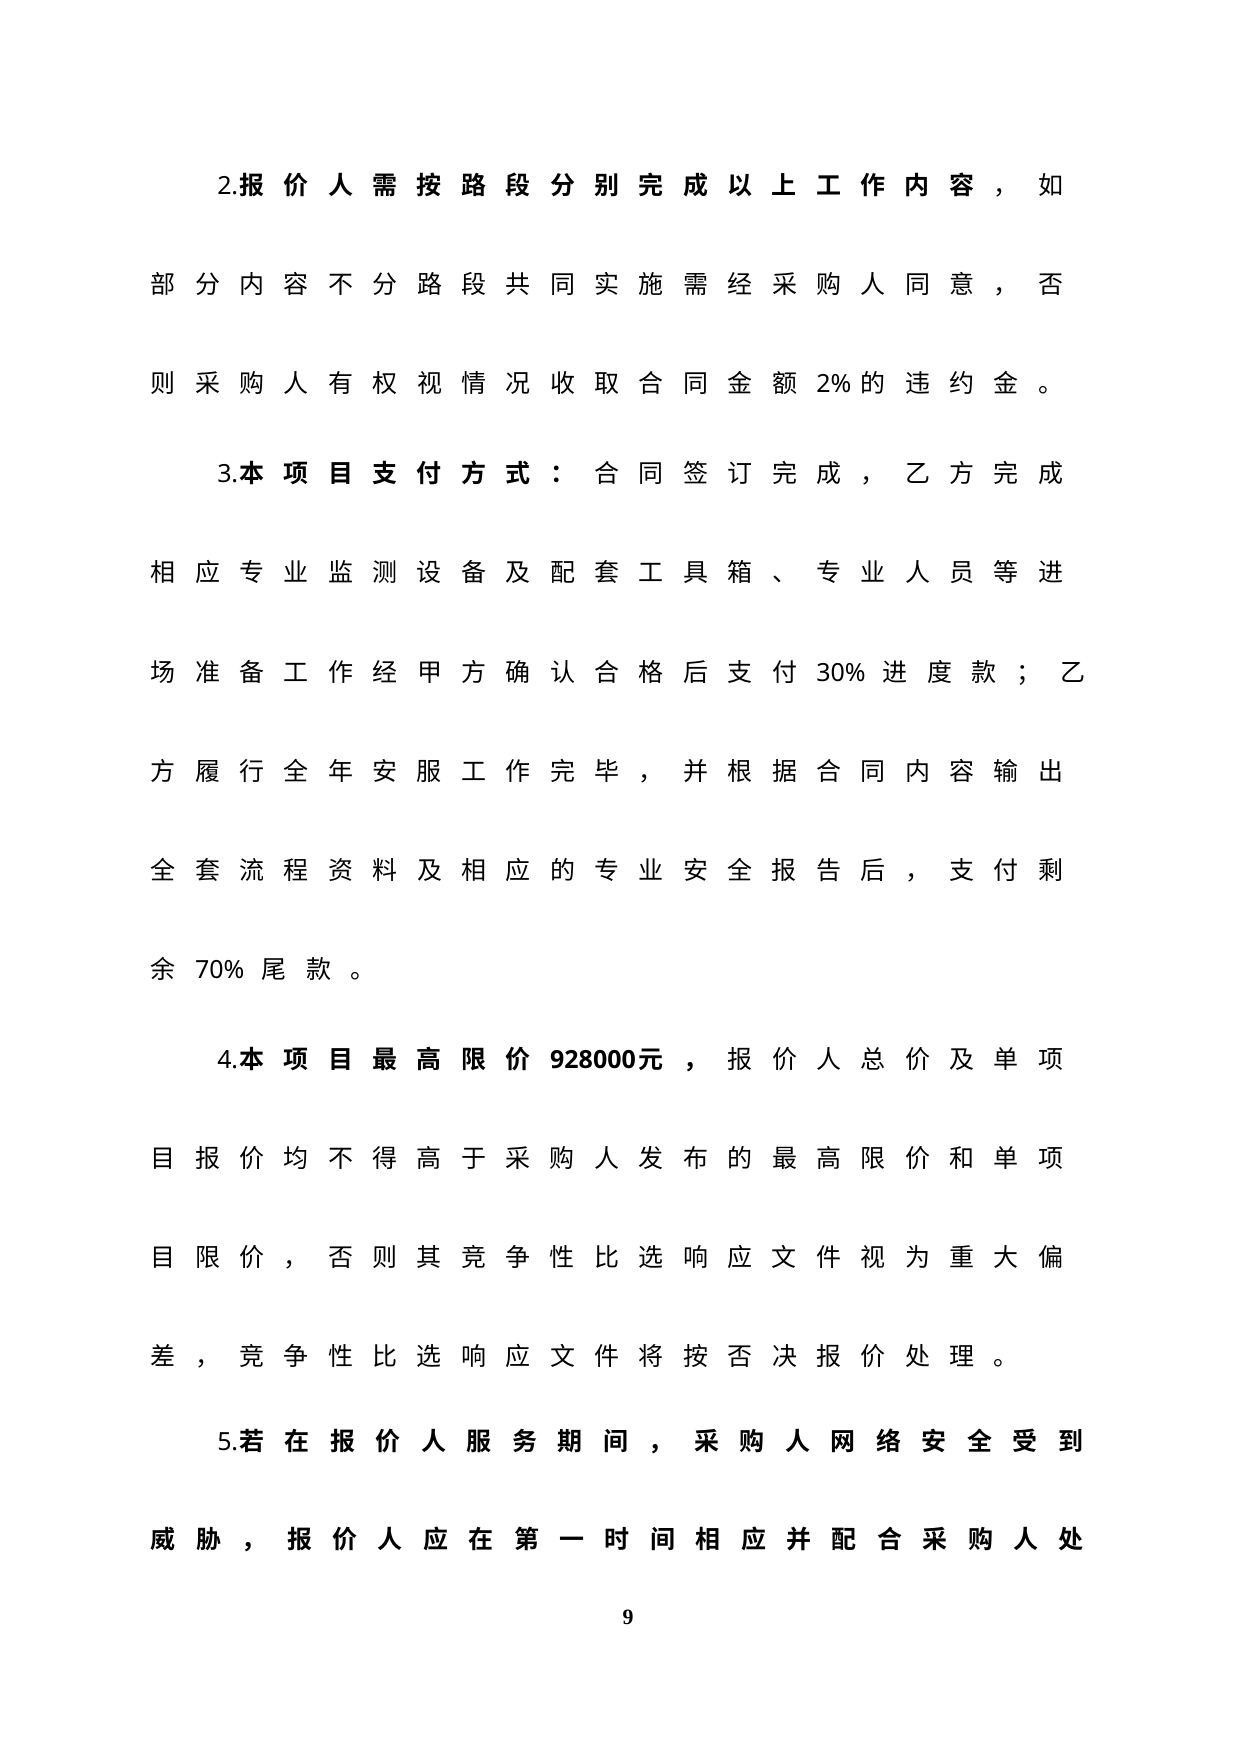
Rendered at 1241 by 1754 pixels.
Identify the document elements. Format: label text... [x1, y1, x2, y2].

title 报价人需按路段分别完成以上工作内容，如部分内容不分路段共同实施需经采购人同意，否则采购人有权视情况收取合同金额2%的违约金。 [151, 150, 1104, 414]
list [151, 1406, 1104, 1571]
title 本项目支付方式：合同签订完成，乙方完成相应专业监测设备及配套工具箱、专业人员等进场准备工作经甲方确认合格后支付30%进度款；乙方履行全年安服工作完毕，并根据合同内容输出全套流程资料及相应的专业安全报告后，支付剩余70%尾款。 [151, 439, 1104, 1000]
list 本项目最高限价928000元，报价人总价及单项目报价均不得高于采购人发布的最高限价和单项目限价，否则其竞争性比选响应文件视为重大偏差，竞争性比选响应文件将按否决报价处理。 [151, 1025, 1104, 1388]
